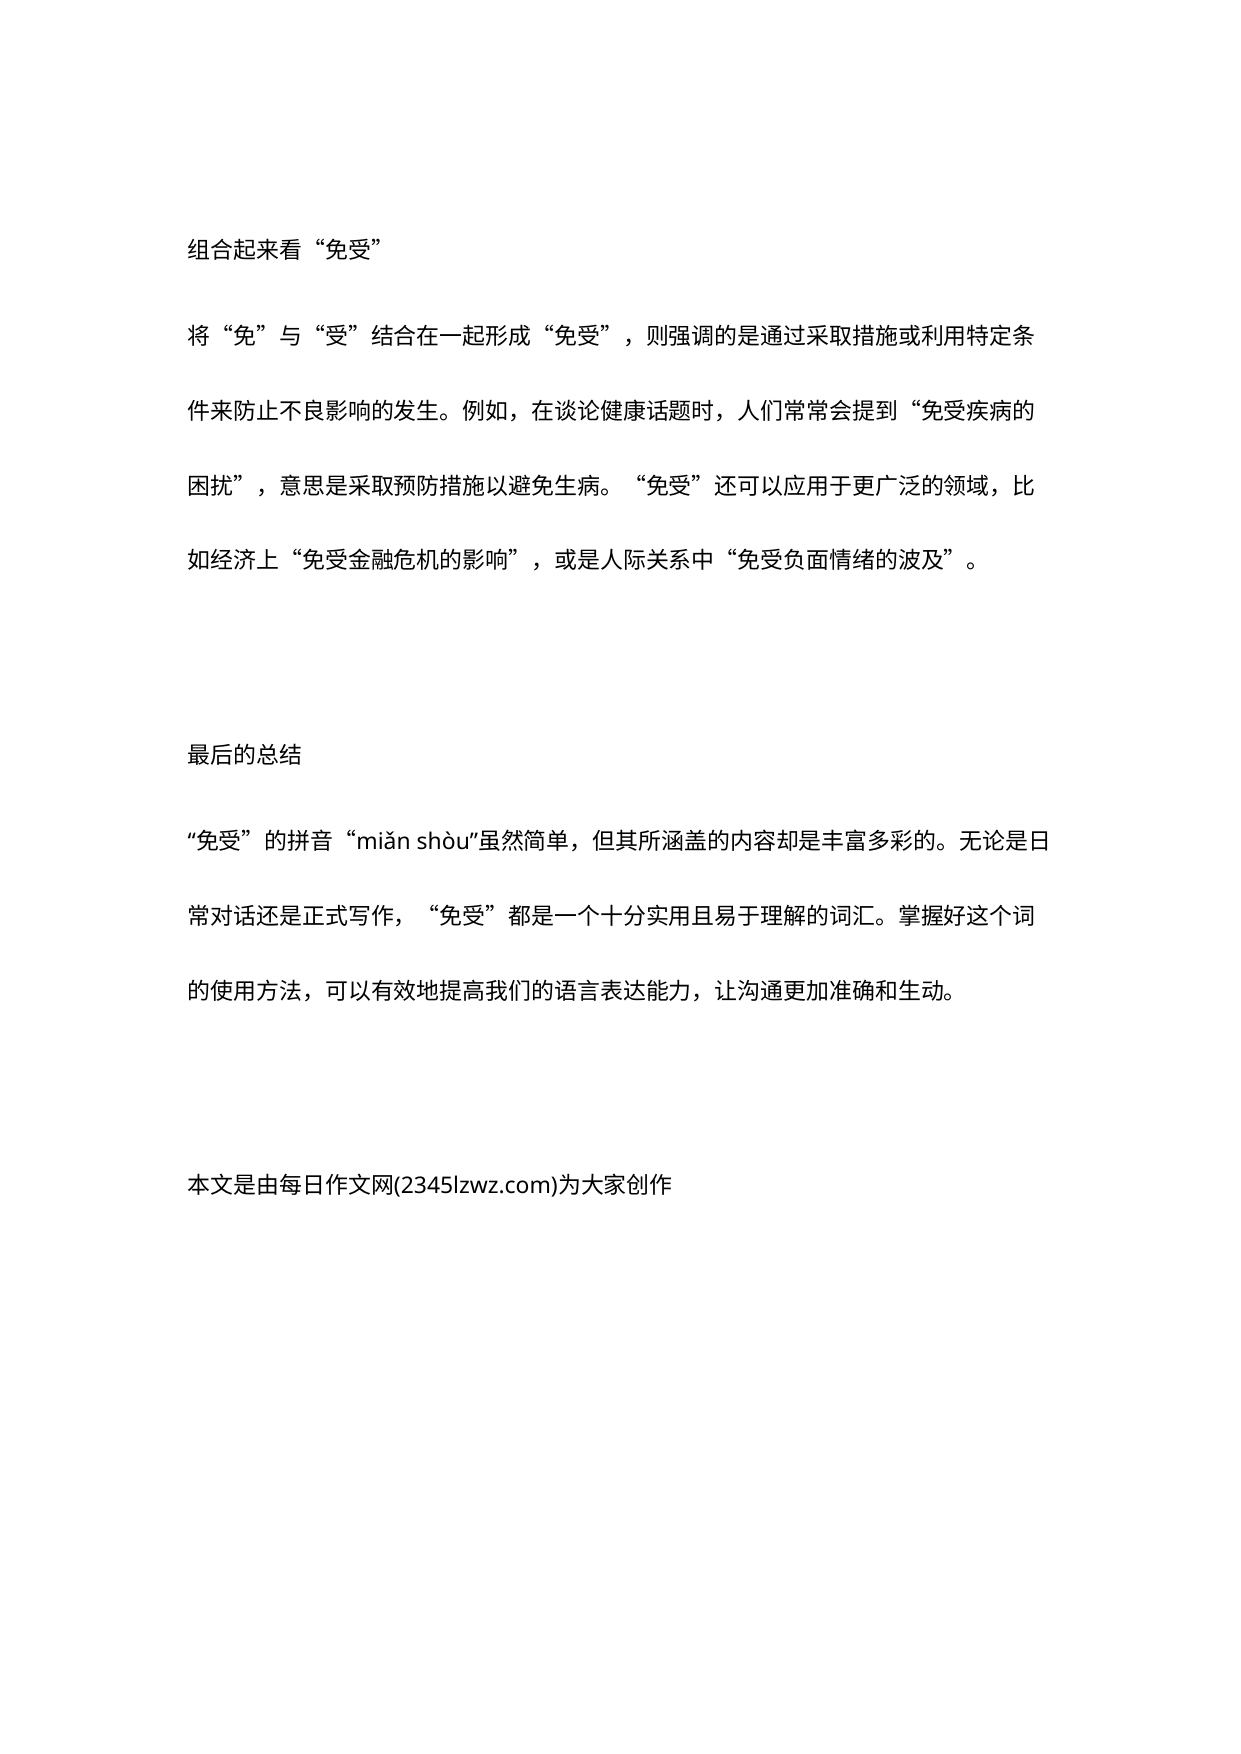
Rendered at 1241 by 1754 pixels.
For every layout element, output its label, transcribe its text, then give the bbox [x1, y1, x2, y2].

text 将“免”与“受”结合在一起形成“免受”，则强调的是通过采取措施或利用特定条件来防止不良影响的发生。例如，在谈论健康话题时，人们常常会提到“免受疾病的困扰”，意思是采取预防措施以避免生病。“免受”还可以应用于更广泛的领域，比如经济上“免受金融危机的影响”，或是人际关系中“免受负面情绪的波及”。 [187, 302, 1053, 591]
text “免受”的拼音“miǎn shòu”虽然简单，但其所涵盖的内容却是丰富多彩的。无论是日常对话还是正式写作，“免受”都是一个十分实用且易于理解的词汇。掌握好这个词的使用方法，可以有效地提高我们的语言表达能力，让沟通更加准确和生动。 [187, 807, 1053, 1022]
text 组合起来看“免受” [187, 216, 1053, 281]
text 最后的总结 [187, 721, 1053, 786]
text 本文是由每日作文网(2345lzwz.com)为大家创作 [187, 1151, 1053, 1216]
